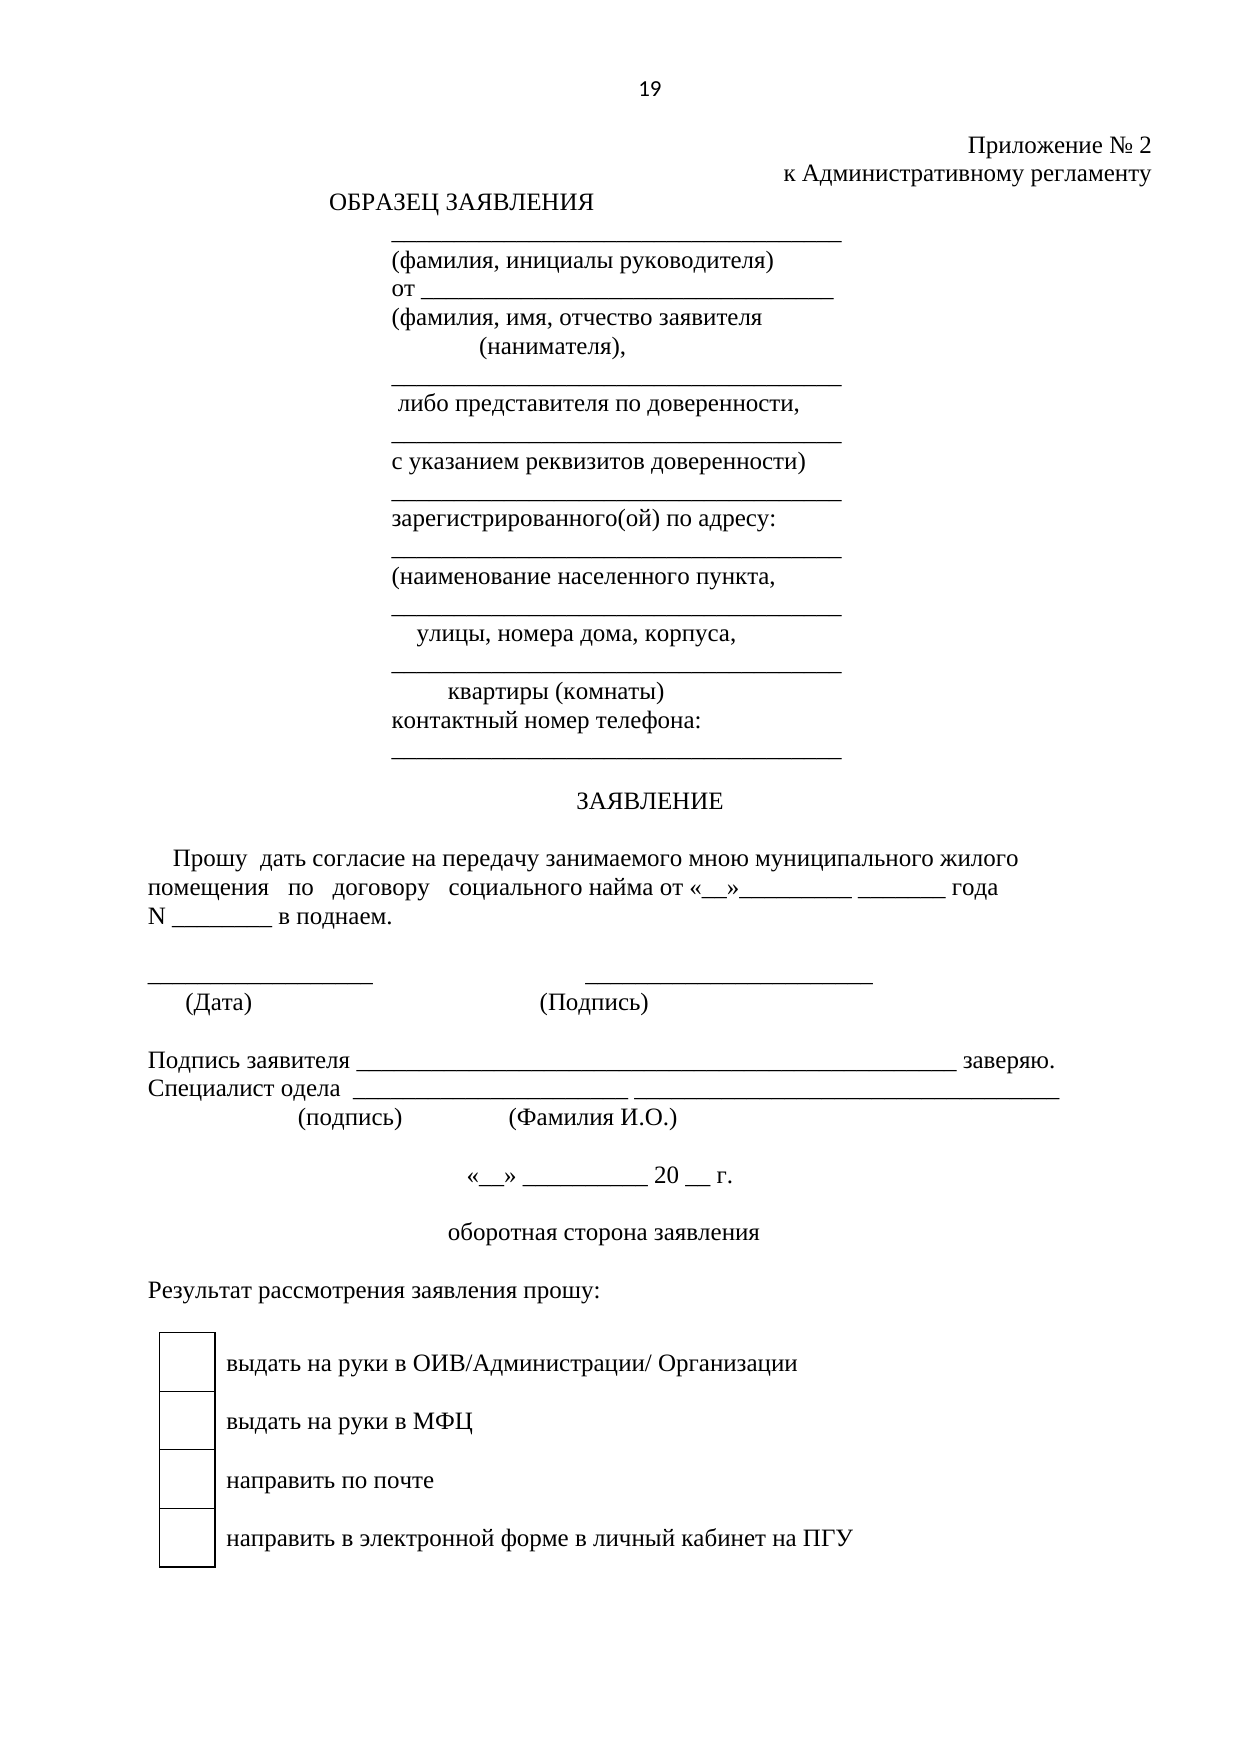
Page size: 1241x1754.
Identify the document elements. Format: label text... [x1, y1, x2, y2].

text (наименование населенного пункта, [148, 561, 1152, 590]
text ____________________________________ [148, 216, 1152, 245]
table_cell [160, 1392, 214, 1449]
text Приложение № 2 [148, 130, 1152, 158]
table_header выдать на руки в ОИВ/Администрации/ Организации [216, 1332, 1240, 1391]
text (подпись) (Фамилия И.О.) [148, 1102, 1152, 1131]
text N ________ в поднаем. [148, 901, 1152, 930]
text с указанием реквизитов доверенности) [148, 446, 1152, 475]
text ____________________________________ [148, 590, 1152, 618]
text Специалист одела ______________________ __________________________________ [148, 1073, 1152, 1102]
text ЗАЯВЛЕНИЕ [148, 786, 1152, 815]
text контактный номер телефона: [148, 705, 1152, 733]
text ОБРАЗЕЦ ЗАЯВЛЕНИЯ [148, 187, 1152, 216]
text (Дата) (Подпись) [148, 987, 1152, 1016]
text __________________ _______________________ [148, 958, 1152, 987]
text квартиры (комнаты) [148, 676, 1152, 705]
text (нанимателя), [148, 331, 1152, 360]
text либо представителя по доверенности, [148, 388, 1152, 417]
text Подпись заявителя ________________________________________________ заверяю. [148, 1045, 1152, 1073]
text ____________________________________ [148, 475, 1152, 503]
table_header [160, 1333, 214, 1391]
text ____________________________________ [148, 360, 1152, 388]
text ____________________________________ [148, 417, 1152, 446]
text ____________________________________ [148, 532, 1152, 561]
text зарегистрированного(ой) по адресу: [148, 503, 1152, 532]
text улицы, номера дома, корпуса, [148, 618, 1152, 647]
text от _________________________________ [148, 273, 1152, 302]
text ____________________________________ [148, 647, 1152, 676]
text к Административному регламенту [148, 158, 1152, 187]
text «__» __________ 20 __ г. [148, 1160, 1152, 1188]
text (фамилия, имя, отчество заявителя [148, 302, 1152, 331]
text ____________________________________ [148, 733, 1152, 762]
table_cell [160, 1450, 214, 1508]
text (фамилия, инициалы руководителя) [148, 245, 1152, 273]
text Прошу дать согласие на передачу занимаемого мною муниципального жилого [148, 843, 1152, 872]
table_cell выдать на руки в МФЦ [216, 1391, 1240, 1449]
table_cell направить в электронной форме в личный кабинет на ПГУ [216, 1508, 1240, 1566]
table_cell [160, 1509, 214, 1566]
text оборотная сторона заявления [148, 1217, 1152, 1246]
text Результат рассмотрения заявления прошу: [148, 1275, 1152, 1303]
table_cell направить по почте [216, 1449, 1240, 1508]
text помещения по договору социального найма от «__»_________ _______ года [148, 872, 1152, 901]
